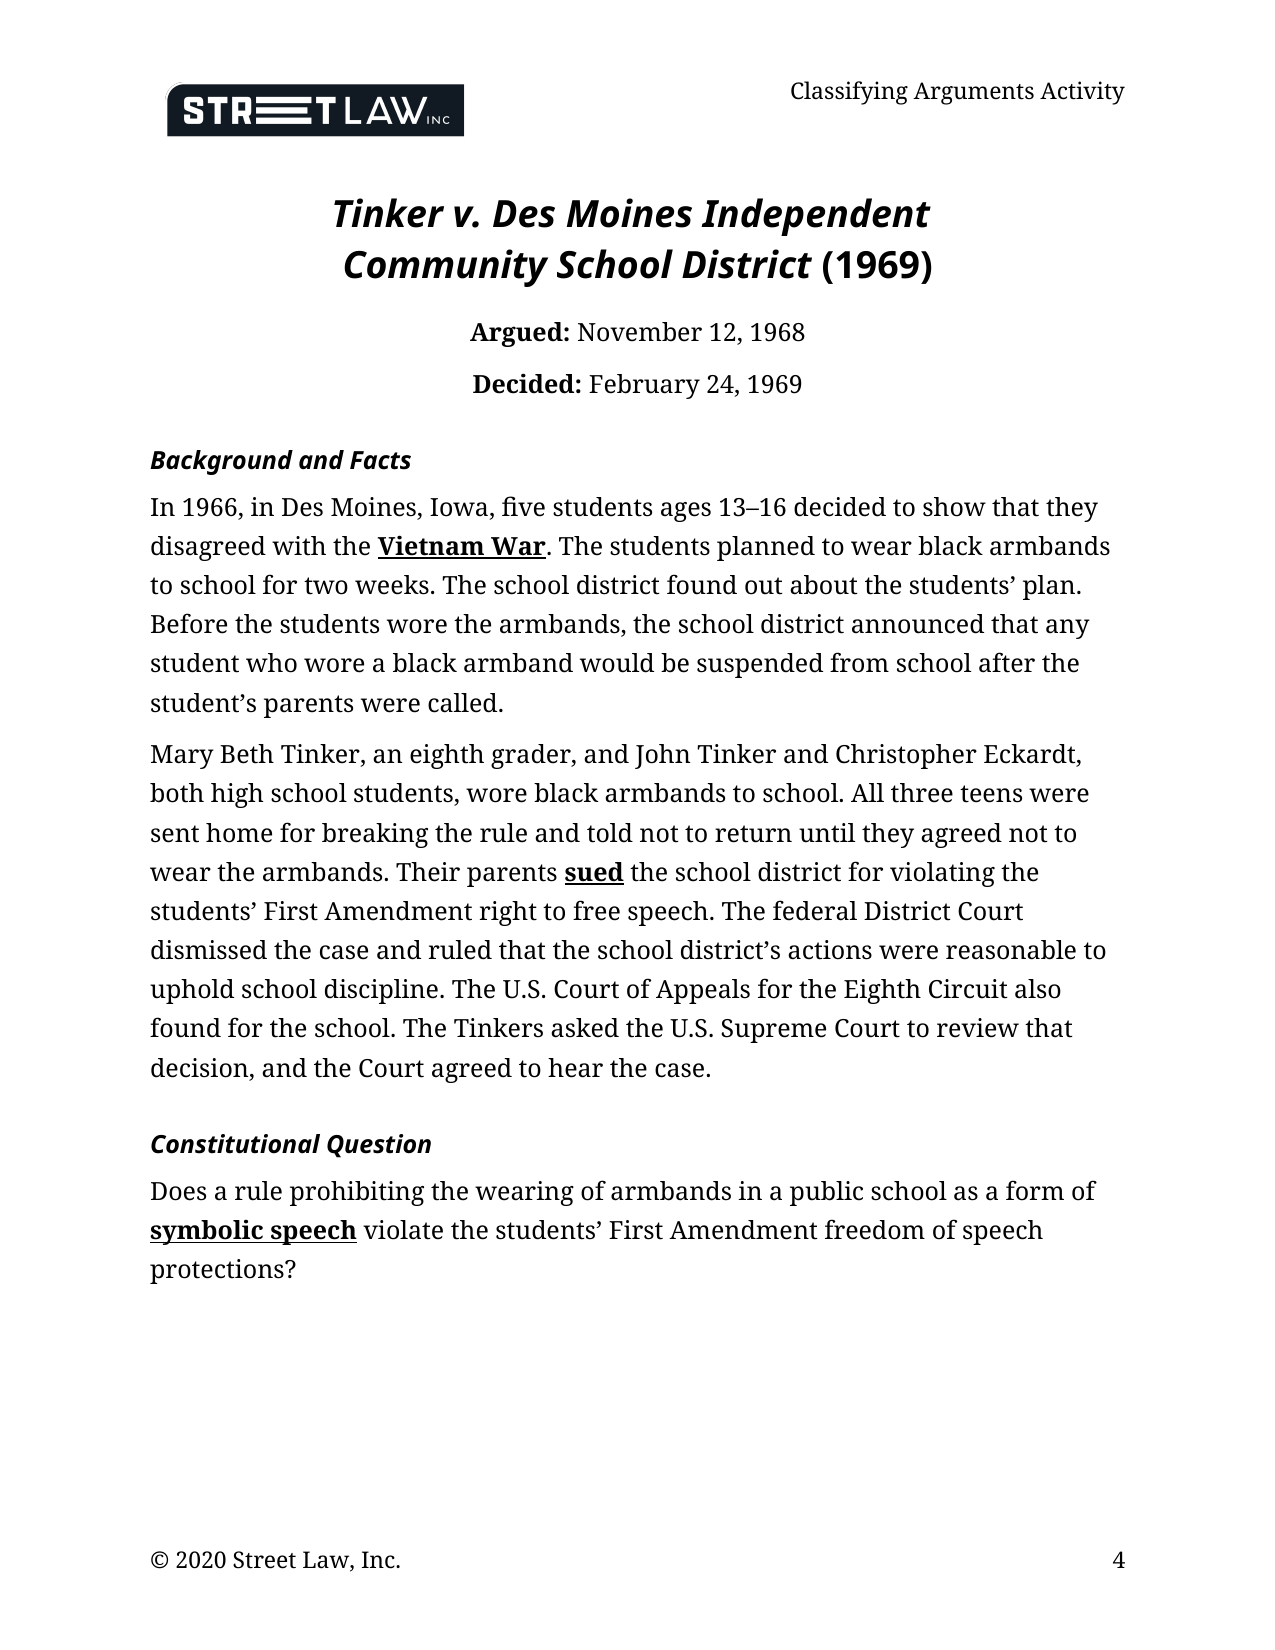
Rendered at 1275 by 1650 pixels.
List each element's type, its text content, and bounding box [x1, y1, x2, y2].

text Mary Beth Tinker, an eighth grader, and John Tinker and Christopher Eckardt, both high school students, wore black armbands to school. All three teens were sent home for breaking the rule and told not to return until they agreed not to wear the armbands. Their parents sued the school district for violating the students’ First Amendment right to free speech. The federal District Court dismissed the case and ruled that the school district’s actions were reasonable to uphold school discipline. The U.S. Court of Appeals for the Eighth Circuit also found for the school. The Tinkers asked the U.S. Supreme Court to review that decision, and the Court agreed to hear the case. [150, 737, 1125, 1084]
text Does a rule prohibiting the wearing of armbands in a public school as a form of symbolic speech violate the students’ First Amendment freedom of speech protections? [150, 1173, 1125, 1286]
picture [165, 82, 465, 138]
text Argued: November 12, 1968 [150, 314, 1125, 349]
title Tinker v. Des Moines Independent Community School District (1969) [150, 187, 1125, 289]
text Background and Facts [150, 443, 1125, 477]
text Constitutional Question [150, 1127, 1125, 1161]
text In 1966, in Des Moines, Iowa, five students ages 13–16 decided to show that they disagreed with the Vietnam War. The students planned to wear black armbands to school for two weeks. The school district found out about the students’ plan. Before the students wore the armbands, the school district announced that any student who wore a black armband would be suspended from school after the student’s parents were called. [150, 489, 1125, 719]
text Decided: February 24, 1969 [150, 366, 1125, 400]
